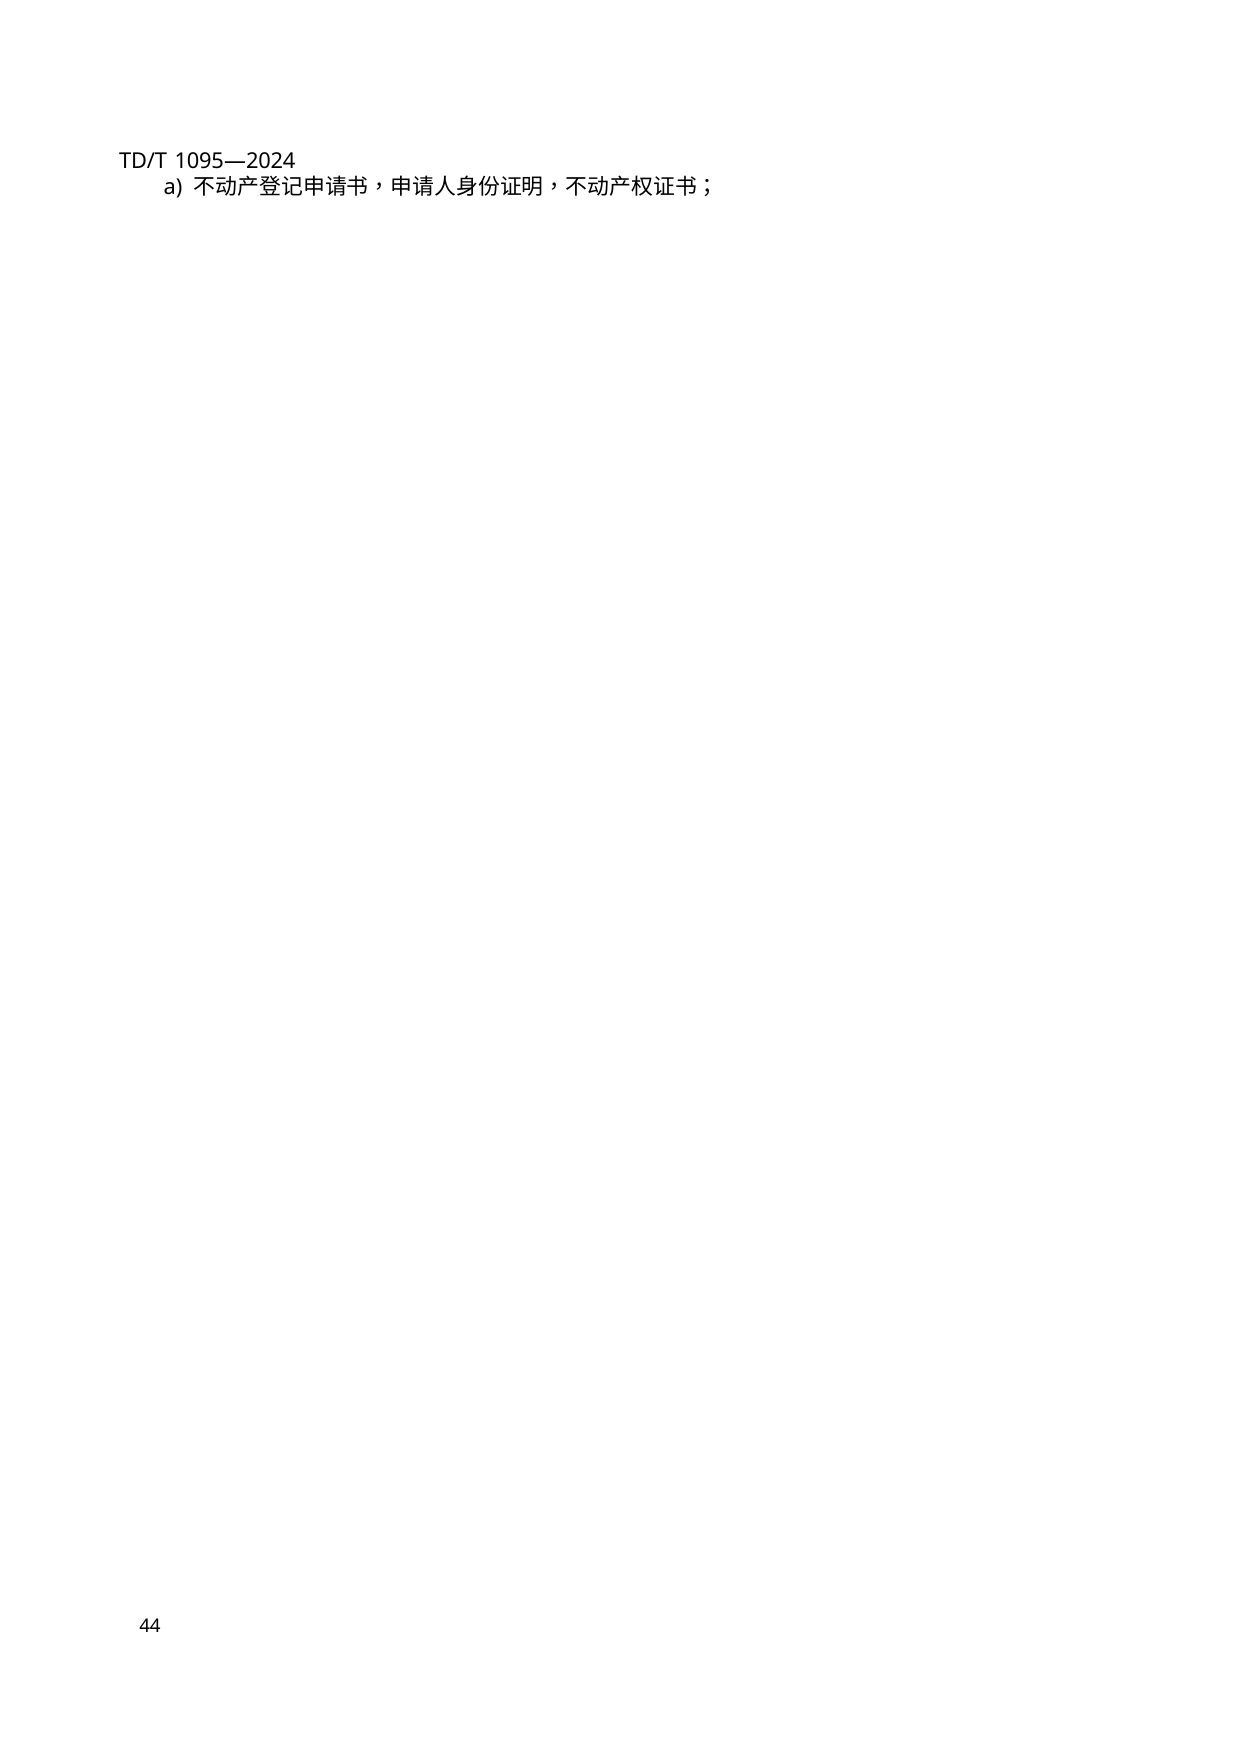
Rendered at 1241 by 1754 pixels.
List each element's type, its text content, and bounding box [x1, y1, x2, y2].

text a) 不动产登记申请书，申请人身份证明，不动产权证书； [163, 173, 1099, 200]
